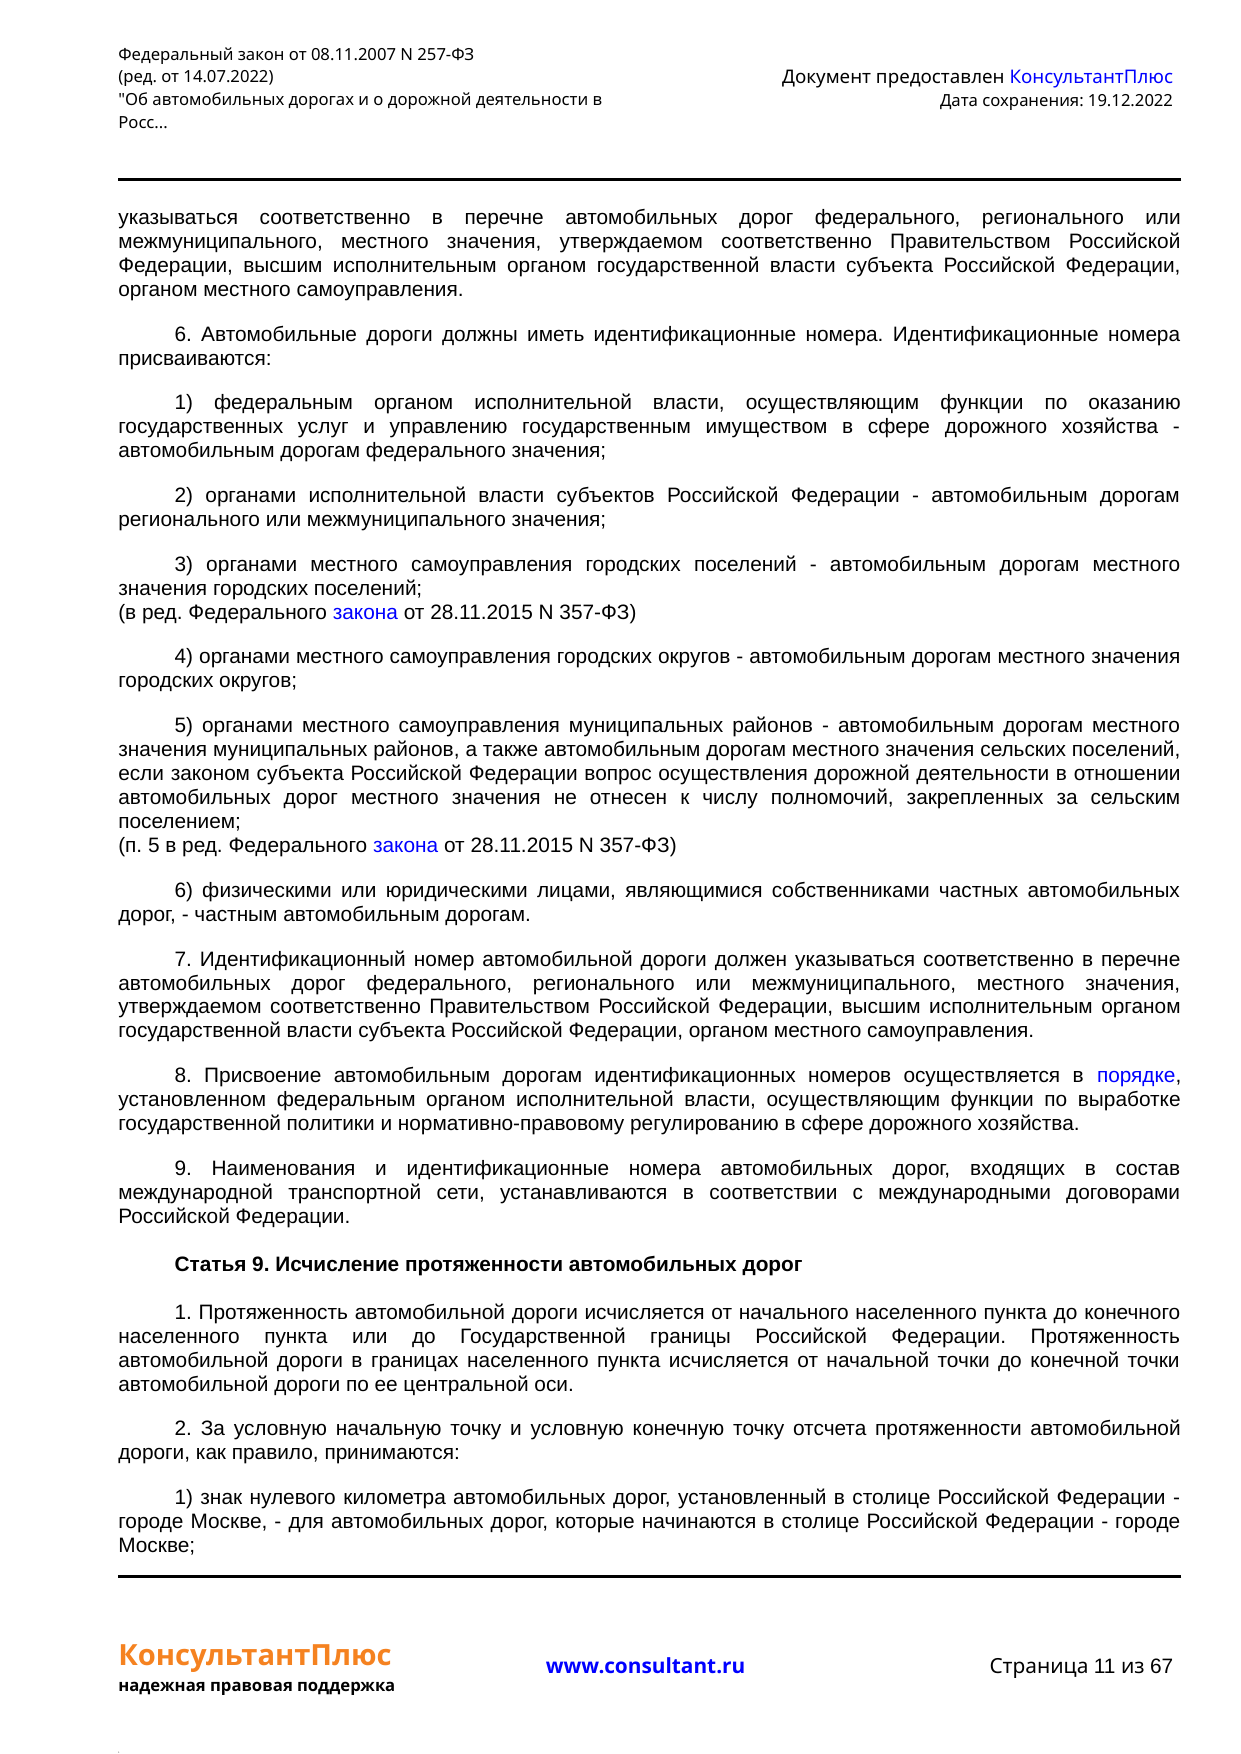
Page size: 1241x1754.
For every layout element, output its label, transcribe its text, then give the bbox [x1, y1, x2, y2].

text 1) федеральным органом исполнительной власти, осуществляющим функции по оказанию государственных услуг и управлению государственным имуществом в сфере дорожного хозяйства - автомобильным дорогам федерального значения; [118, 390, 1181, 462]
text 8. Присвоение автомобильным дорогам идентификационных номеров осуществляется в порядке, установленном федеральным органом исполнительной власти, осуществляющим функции по выработке государственной политики и нормативно-правовому регулированию в сфере дорожного хозяйства. [118, 1063, 1181, 1135]
text 6) физическими или юридическими лицами, являющимися собственниками частных автомобильных дорог, - частным автомобильным дорогам. [118, 878, 1181, 926]
text 6. Автомобильные дороги должны иметь идентификационные номера. Идентификационные номера присваиваются: [118, 321, 1181, 369]
text 9. Наименования и идентификационные номера автомобильных дорог, входящих в состав международной транспортной сети, устанавливаются в соответствии с международными договорами Российской Федерации. [118, 1156, 1181, 1228]
title Статья 9. Исчисление протяженности автомобильных дорог [118, 1252, 1181, 1276]
text (в ред. Федерального закона от 28.11.2015 N 357-ФЗ) [118, 599, 1181, 623]
text 1. Протяженность автомобильной дороги исчисляется от начального населенного пункта до конечного населенного пункта или до Государственной границы Российской Федерации. Протяженность автомобильной дороги в границах населенного пункта исчисляется от начальной точки до конечной точки автомобильной дороги по ее центральной оси. [118, 1299, 1181, 1395]
text 5) органами местного самоуправления муниципальных районов - автомобильным дорогам местного значения муниципальных районов, а также автомобильным дорогам местного значения сельских поселений, если законом субъекта Российской Федерации вопрос осуществления дорожной деятельности в отношении автомобильных дорог местного значения не отнесен к числу полномочий, закрепленных за сельским поселением; [118, 713, 1181, 833]
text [118, 205, 1181, 301]
text 1) знак нулевого километра автомобильных дорог, установленный в столице Российской Федерации - городе Москве, - для автомобильных дорог, которые начинаются в столице Российской Федерации - городе Москве; [118, 1485, 1181, 1557]
text 7. Идентификационный номер автомобильной дороги должен указываться соответственно в перечне автомобильных дорог федерального, регионального или межмуниципального, местного значения, утверждаемом соответственно Правительством Российской Федерации, высшим исполнительным органом государственной власти субъекта Российской Федерации, органом местного самоуправления. [118, 946, 1181, 1042]
text 2. За условную начальную точку и условную конечную точку отсчета протяженности автомобильной дороги, как правило, принимаются: [118, 1416, 1181, 1464]
text 3) органами местного самоуправления городских поселений - автомобильным дорогам местного значения городских поселений; [118, 552, 1181, 599]
text (п. 5 в ред. Федерального закона от 28.11.2015 N 357-ФЗ) [118, 833, 1181, 857]
text 4) органами местного самоуправления городских округов - автомобильным дорогам местного значения городских округов; [118, 644, 1181, 692]
text 2) органами исполнительной власти субъектов Российской Федерации - автомобильным дорогам регионального или межмуниципального значения; [118, 483, 1181, 531]
